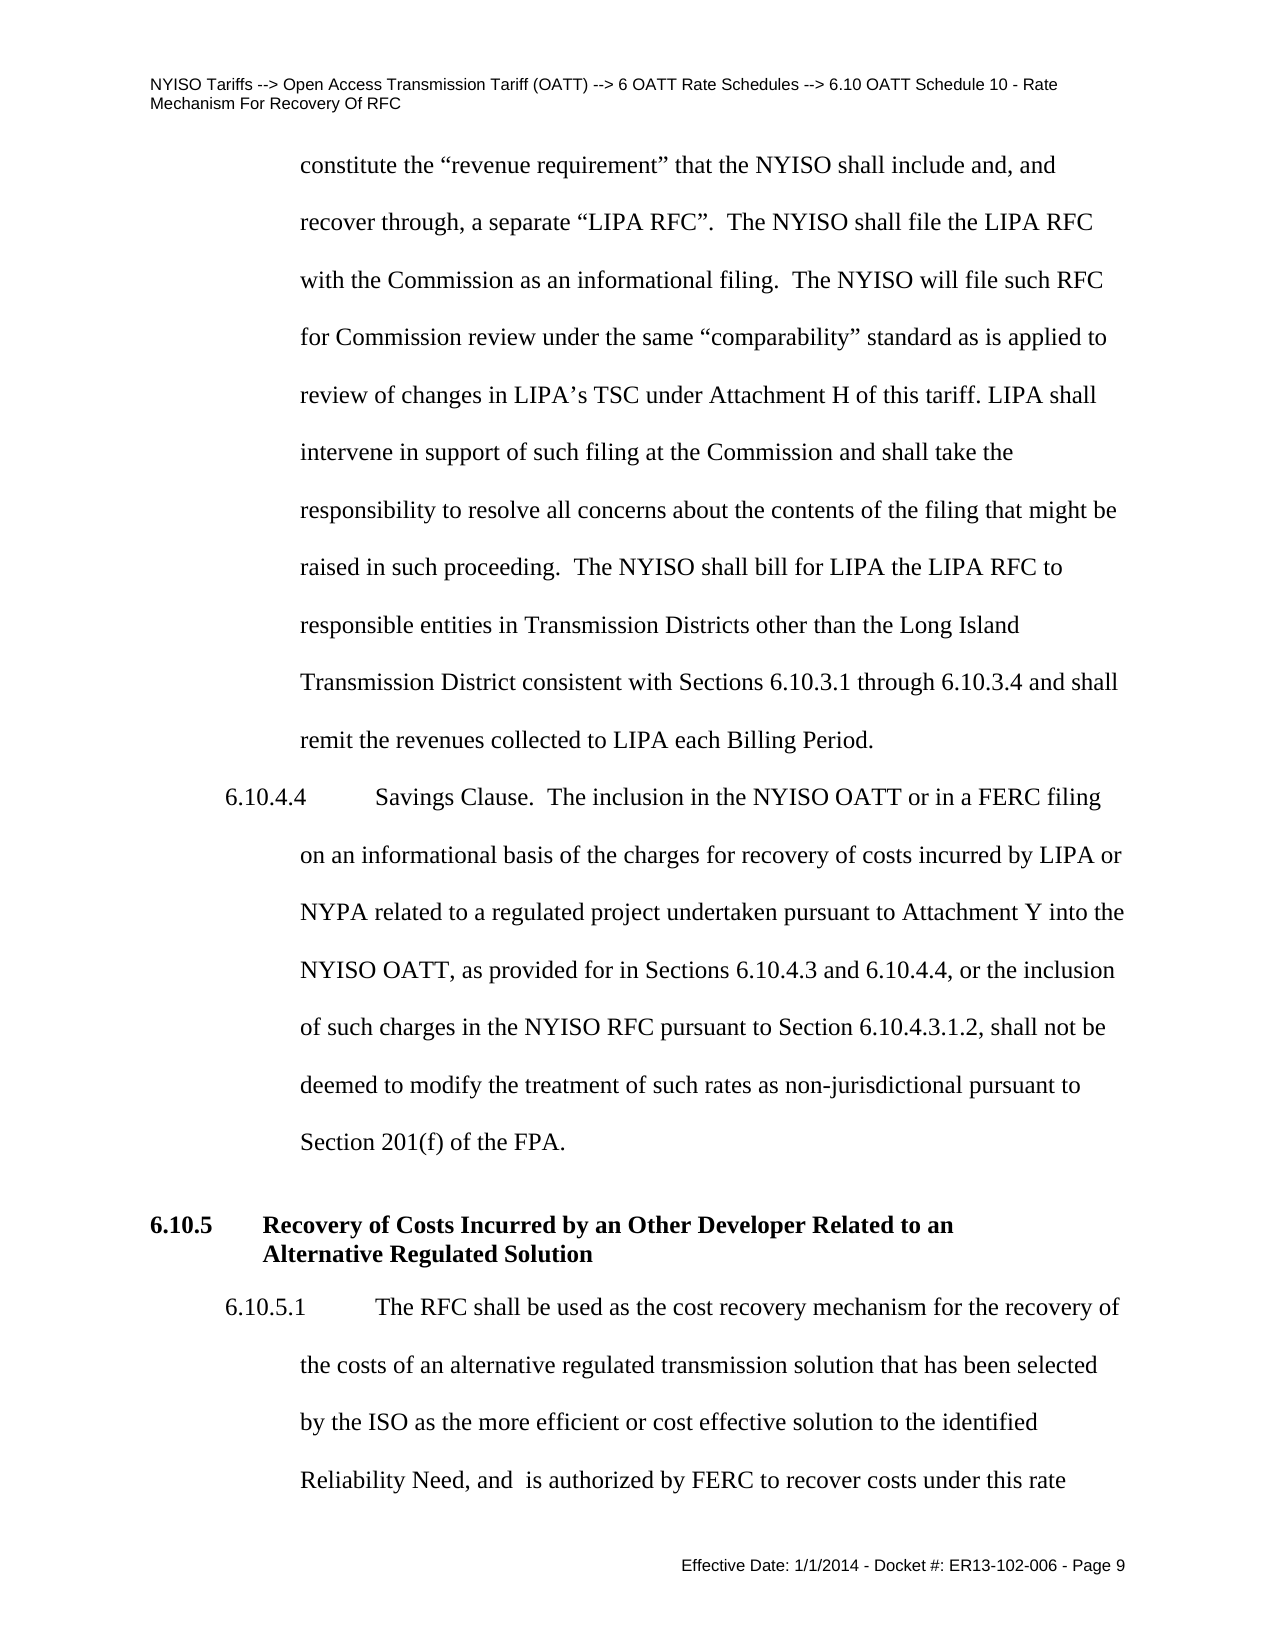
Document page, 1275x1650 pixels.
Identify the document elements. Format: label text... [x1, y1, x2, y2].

subtitle 6.10.5 Recovery of Costs Incurred by an Other Developer Related to an Alternative Regulated Solution [150, 1210, 1059, 1267]
text 6.10.4.4 Savings Clause. The inclusion in the NYISO OATT or in a FERC filing on an informational basis of the charges for recovery of costs incurred by LIPA or NYPA related to a regulated project undertaken pursuant to Attachment Y into the NYISO OATT, as provided for in Sections 6.10.4.3 and 6.10.4.4, or the inclusion of such charges in the NYISO RFC pursuant to Section 6.10.4.3.1.2, shall not be deemed to modify the treatment of such rates as non-jurisdictional pursuant to Section 201(f) of the FPA. [225, 782, 1125, 1156]
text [225, 1292, 1125, 1494]
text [225, 150, 1125, 754]
